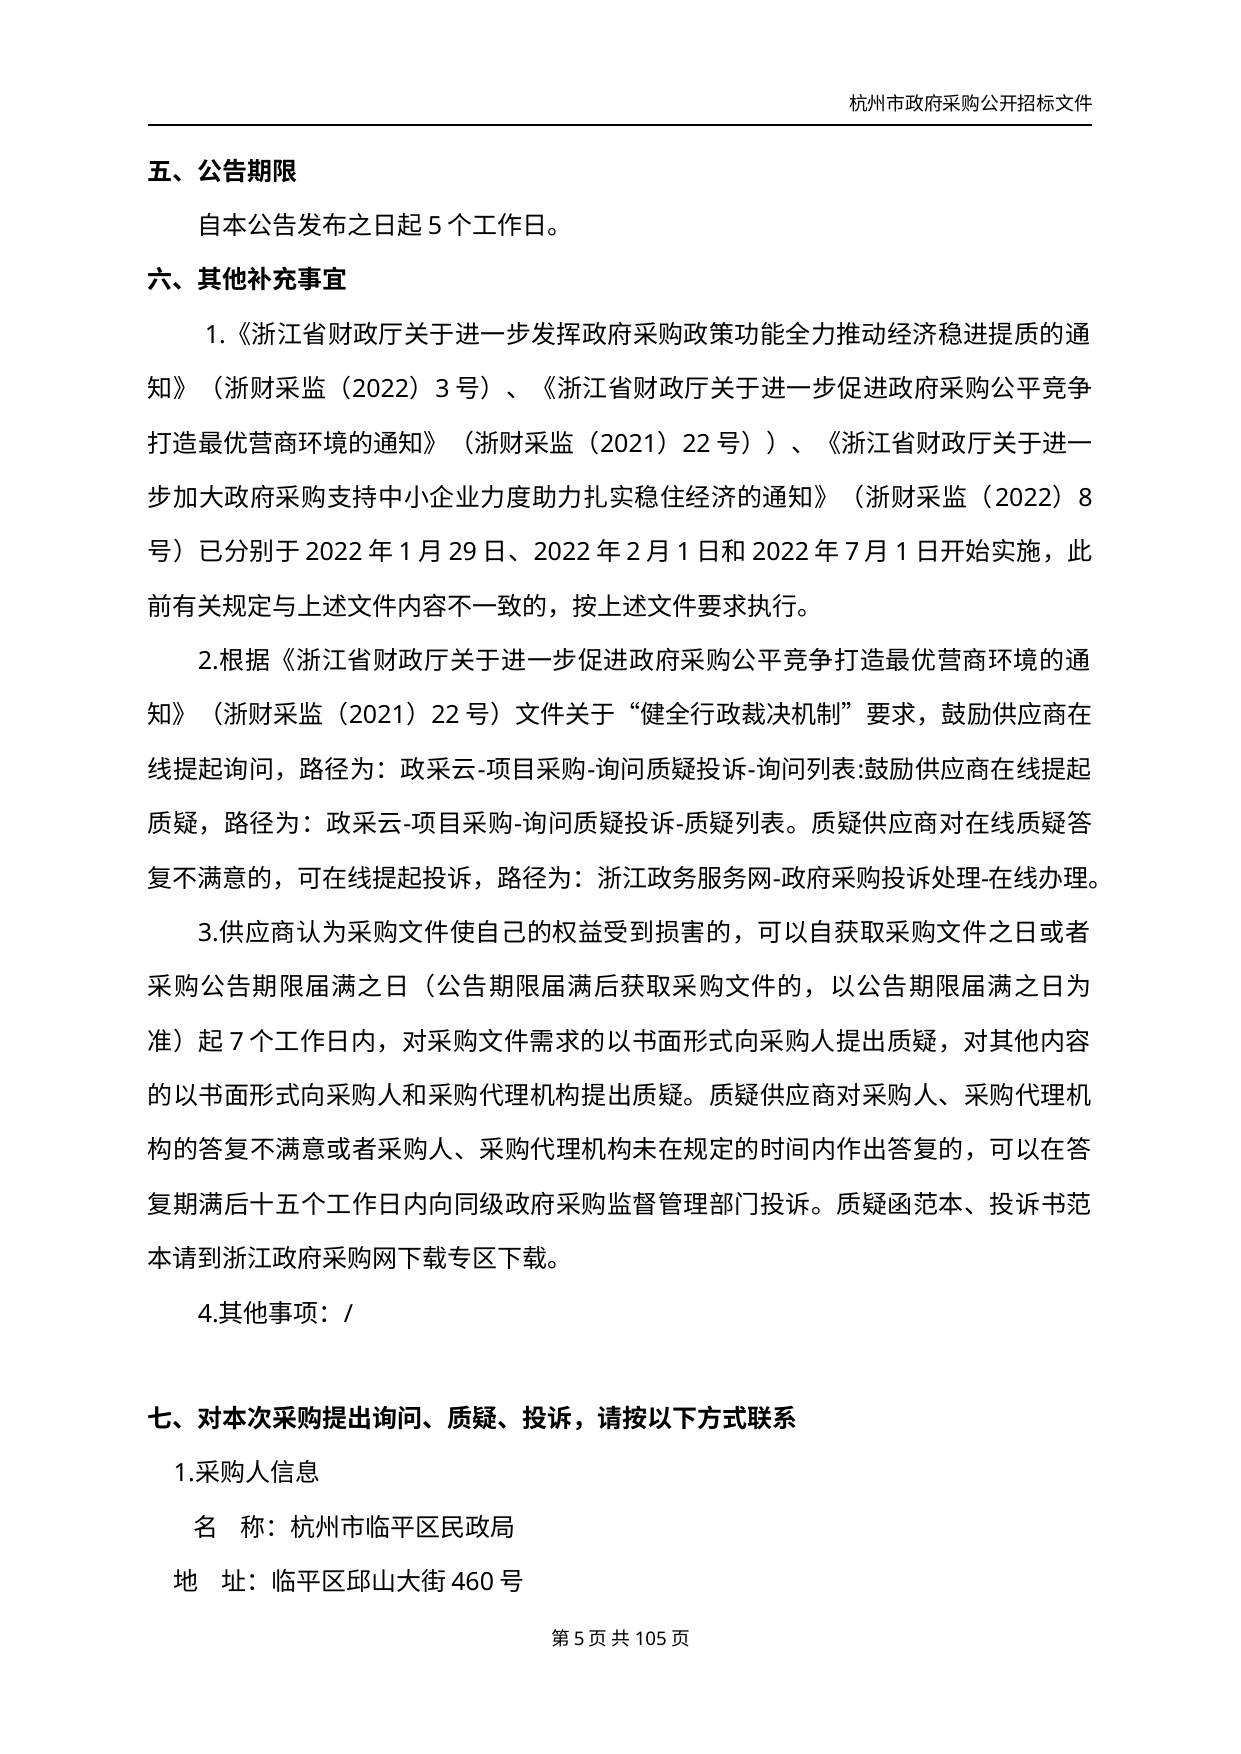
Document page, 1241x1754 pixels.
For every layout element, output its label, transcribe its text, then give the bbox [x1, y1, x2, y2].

text 名 称：杭州市临平区民政局 [148, 1507, 1092, 1543]
text 1.采购人信息 [148, 1453, 1092, 1489]
text 七、对本次采购提出询问、质疑、投诉，请按以下方式联系 [148, 1398, 1092, 1435]
text 六、其他补充事宜 [148, 260, 1092, 296]
text 1.《浙江省财政厅关于进一步发挥政府采购政策功能全力推动经济稳进提质的通知》（浙财采监（2022）3号）、《浙江省财政厅关于进一步促进政府采购公平竞争打造最优营商环境的通知》（浙财采监（2021）22号））、《浙江省财政厅关于进一步加大政府采购支持中小企业力度助力扎实稳住经济的通知》（浙财采监（2022）8号）已分别于2022年1月29日、2022年2月1日和2022年7月1日开始实施，此前有关规定与上述文件内容不一致的，按上述文件要求执行。 [148, 314, 1092, 622]
text 3.供应商认为采购文件使自己的权益受到损害的，可以自获取采购文件之日或者采购公告期限届满之日（公告期限届满后获取采购文件的，以公告期限届满之日为准）起7个工作日内，对采购文件需求的以书面形式向采购人提出质疑，对其他内容的以书面形式向采购人和采购代理机构提出质疑。质疑供应商对采购人、采购代理机构的答复不满意或者采购人、采购代理机构未在规定的时间内作出答复的，可以在答复期满后十五个工作日内向同级政府采购监督管理部门投诉。质疑函范本、投诉书范本请到浙江政府采购网下载专区下载。 [148, 912, 1092, 1275]
text 五、公告期限 [148, 151, 1092, 187]
text 地 址：临平区邱山大街460号 [148, 1562, 1092, 1598]
text 4.其他事项：/ [148, 1293, 1092, 1329]
text 自本公告发布之日起5个工作日。 [148, 206, 1092, 242]
text 2.根据《浙江省财政厅关于进一步促进政府采购公平竞争打造最优营商环境的通知》（浙财采监（2021）22号）文件关于“健全行政裁决机制”要求，鼓励供应商在线提起询问，路径为：政采云-项目采购-询问质疑投诉-询问列表:鼓励供应商在线提起质疑，路径为：政采云-项目采购-询问质疑投诉-质疑列表。质疑供应商对在线质疑答复不满意的，可在线提起投诉，路径为：浙江政务服务网-政府采购投诉处理-在线办理。 [148, 641, 1092, 894]
